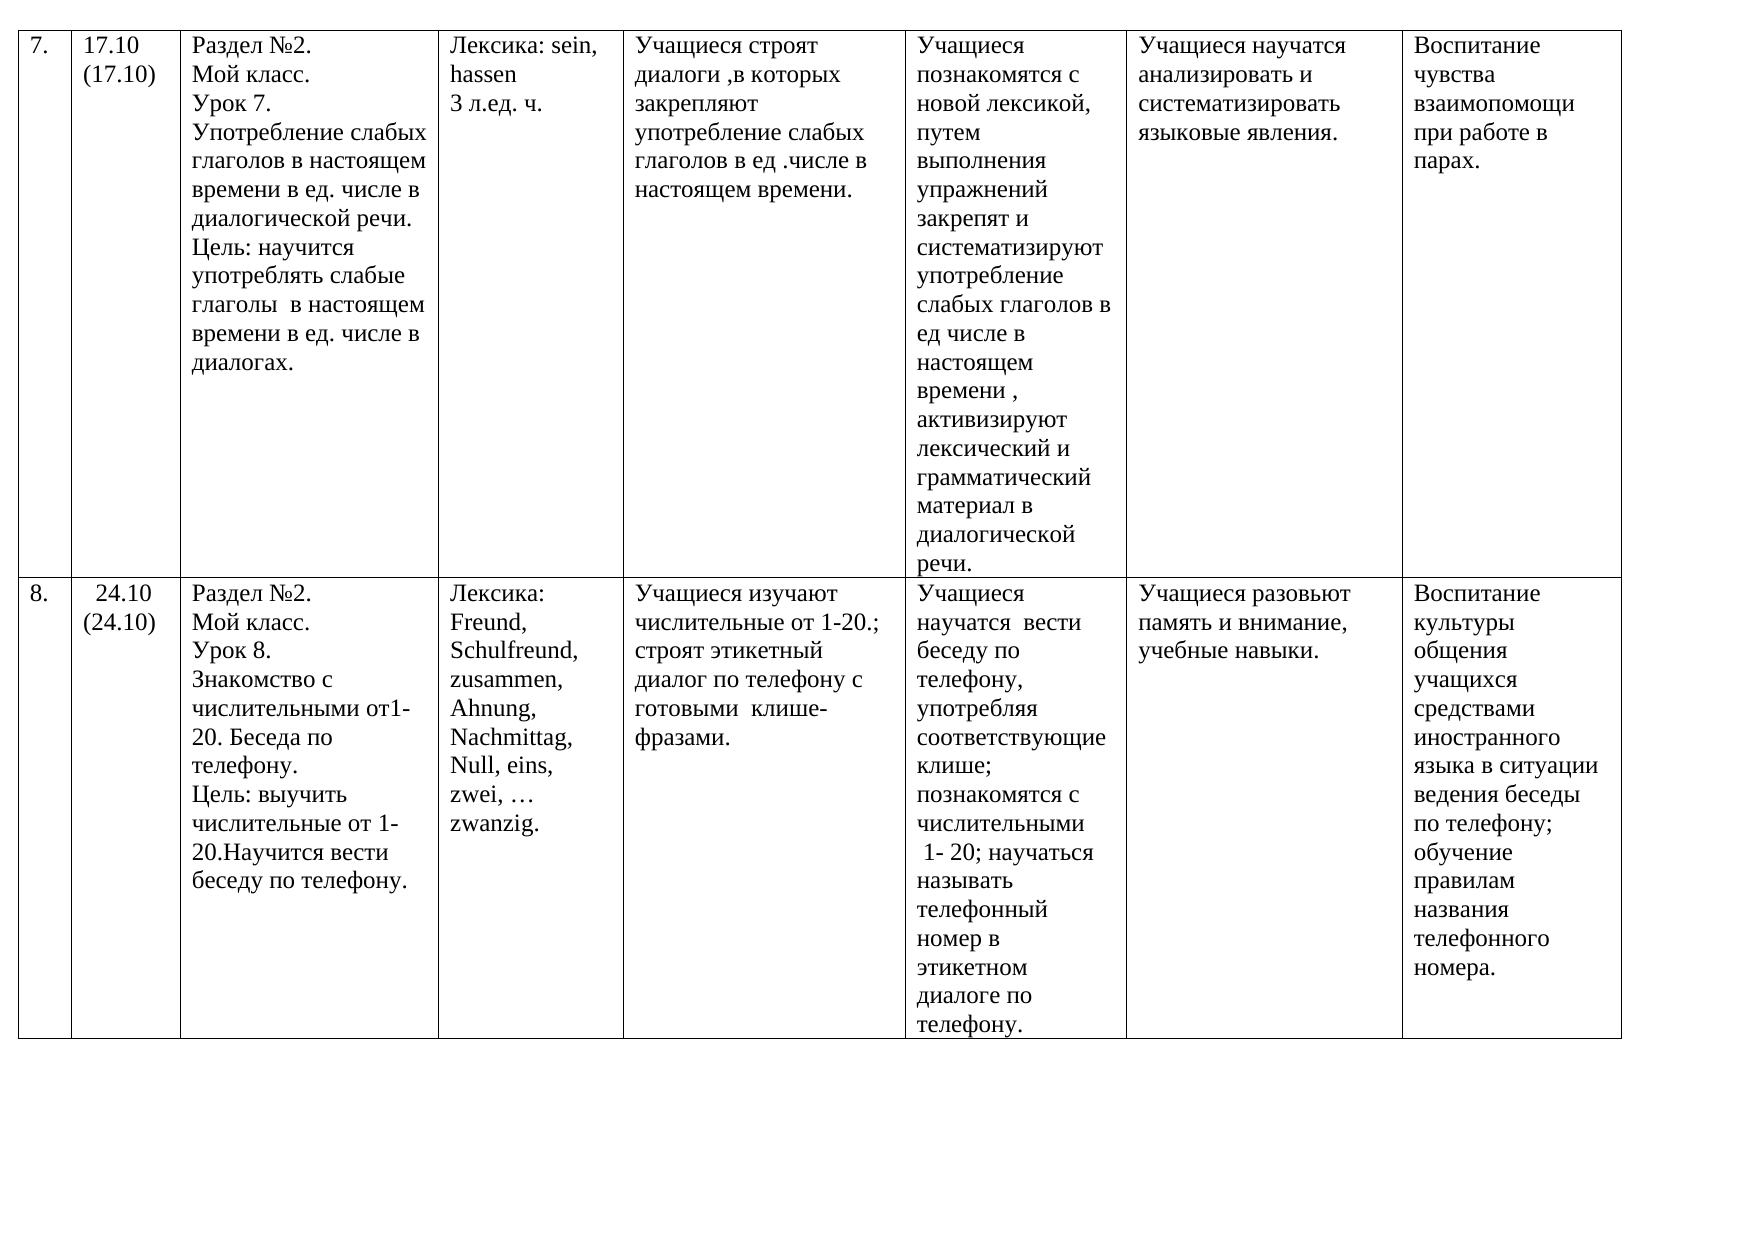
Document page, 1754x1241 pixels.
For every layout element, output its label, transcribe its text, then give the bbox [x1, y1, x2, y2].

table_cell Воспитание культуры общения учащихся средствами иностранного языка в ситуации ведения беседы по телефону; обучение правилам названия телефонного номера. [1403, 578, 1621, 1038]
table_cell 8. [19, 578, 71, 1038]
table_cell Учащиеся изучают числительные от 1-20.; строят этикетный диалог по телефону с готовыми клише-фразами. [624, 578, 905, 1038]
table_header Учащиеся познакомятся с новой лексикой, путем выполнения упражнений закрепят и систематизируют употребление слабых глаголов в ед числе в настоящем времени , активизируют лексический и грамматический материал в диалогической речи. [906, 31, 1126, 577]
table_cell Учащиеся научатся вести беседу по телефону, употребляя соответствующие клише; познакомятся с числительными 1- 20; научаться называть телефонный номер в этикетном диалоге по телефону. [906, 578, 1126, 1038]
table_header 17.10 (17.10) [72, 31, 180, 577]
table_cell Раздел №2. Мой класс. Урок 8. Знакомство с числительными от1- 20. Беседа по телефону. Цель: выучить числительные от 1-20.Научится вести беседу по телефону. [181, 578, 438, 1038]
table_header Учащиеся строят диалоги ,в которых закрепляют употребление слабых глаголов в ед .числе в настоящем времени. [624, 31, 905, 577]
table_header Лексика: sein, hassen 3 л.ед. ч. [439, 31, 623, 577]
table_header 7. [19, 31, 71, 577]
table_cell Лексика: Freund, Schulfreund, zusammen, Ahnung, Nachmittag, Null, eins, zwei, … zwanzig. [439, 578, 623, 1038]
table_cell Учащиеся разовьют память и внимание, учебные навыки. [1127, 578, 1402, 1038]
table_header Раздел №2. Мой класс. Урок 7. Употребление слабых глаголов в настоящем времени в ед. числе в диалогической речи. Цель: научится употреблять слабые глаголы в настоящем времени в ед. числе в диалогах. [181, 31, 438, 577]
table_cell 24.10 (24.10) [72, 578, 180, 1038]
table_header Воспитание чувства взаимопомощи при работе в парах. [1403, 31, 1621, 577]
table_header Учащиеся научатся анализировать и систематизировать языковые явления. [1127, 31, 1402, 577]
